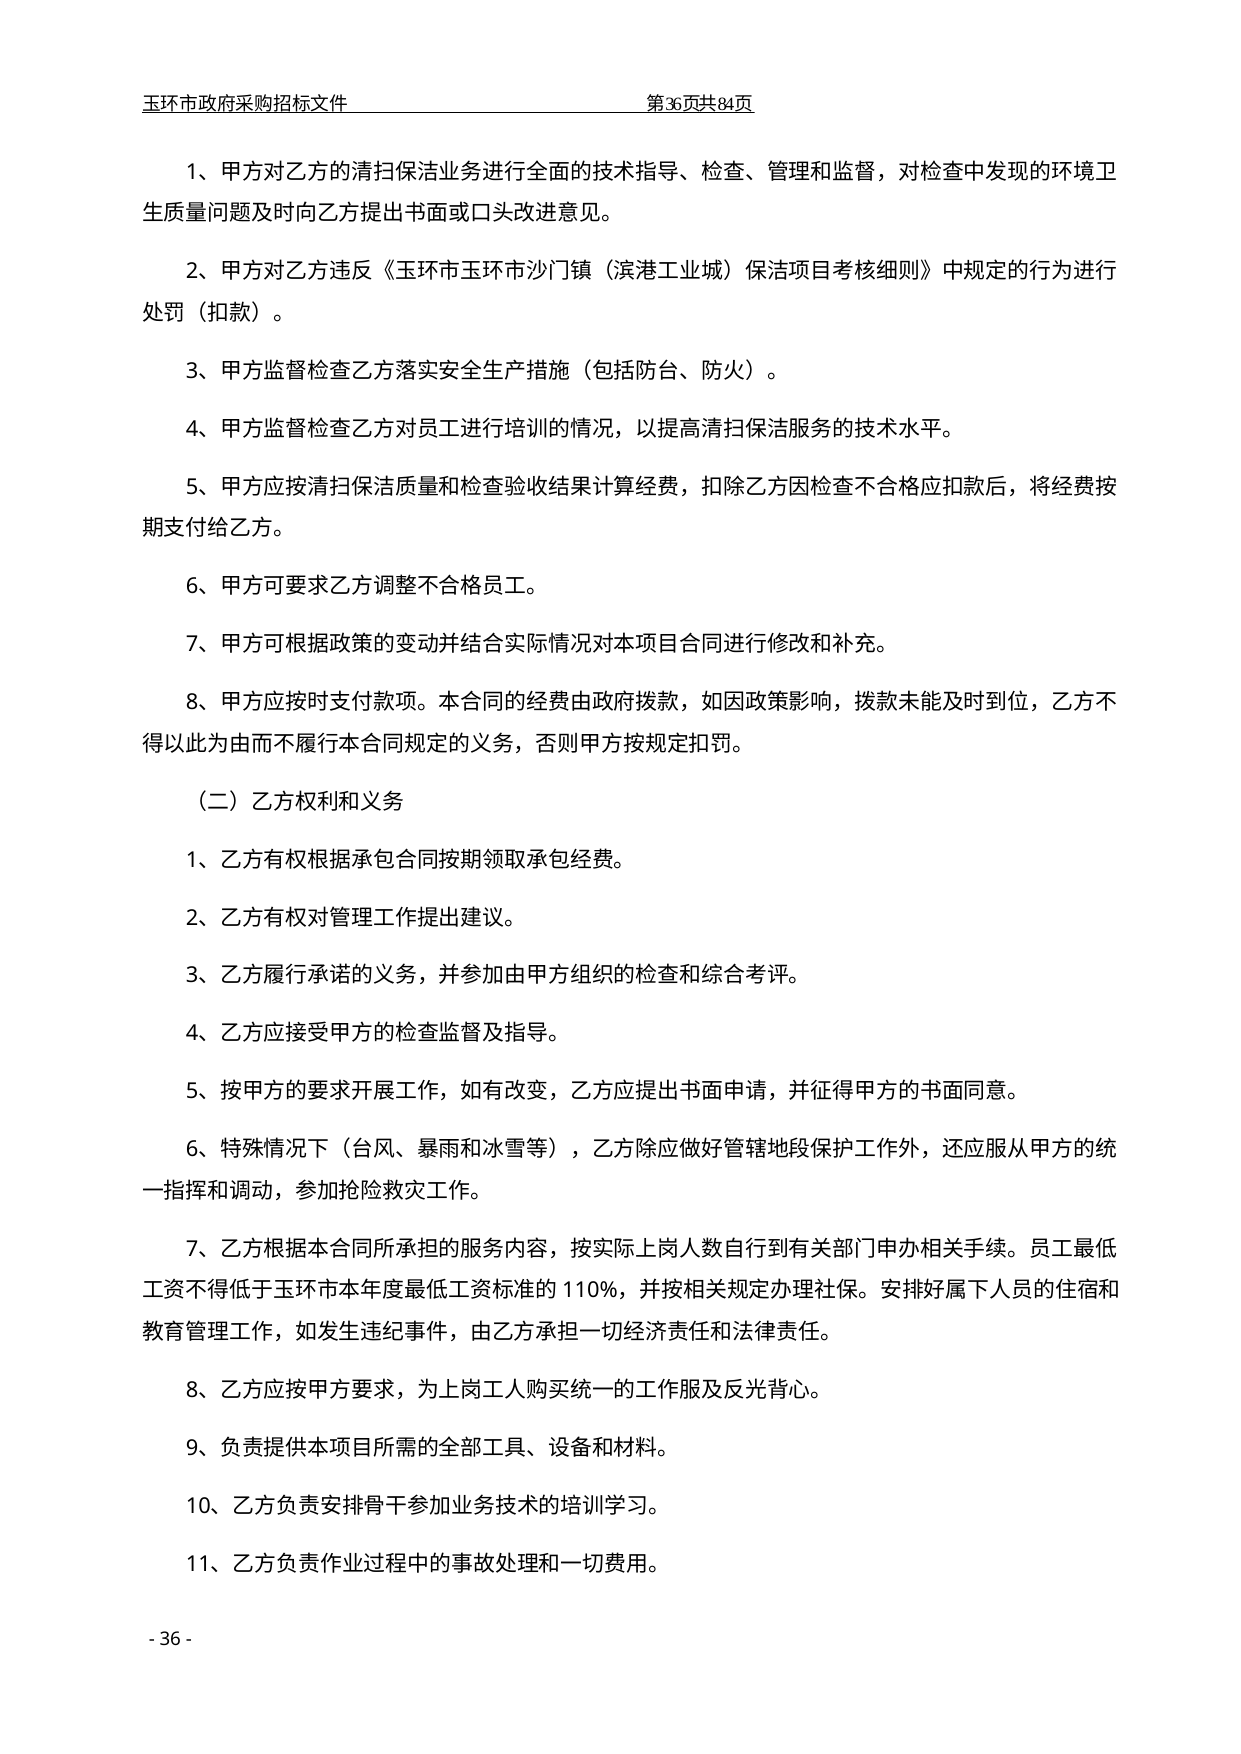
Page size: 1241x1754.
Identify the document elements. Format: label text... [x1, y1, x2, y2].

text 4、乙方应接受甲方的检查监督及指导。 [142, 1007, 1122, 1049]
text （二）乙方权利和义务 [142, 776, 1122, 817]
text 3、甲方监督检查乙方落实安全生产措施（包括防台、防火）。 [142, 345, 1122, 387]
text 6、甲方可要求乙方调整不合格员工。 [142, 560, 1122, 602]
text 1、乙方有权根据承包合同按期领取承包经费。 [142, 834, 1122, 875]
text 10、乙方负责安排骨干参加业务技术的培训学习。 [142, 1480, 1122, 1522]
text 11、乙方负责作业过程中的事故处理和一切费用。 [142, 1538, 1122, 1579]
text 8、甲方应按时支付款项。本合同的经费由政府拨款，如因政策影响，拨款未能及时到位，乙方不得以此为由而不履行本合同规定的义务，否则甲方按规定扣罚。 [142, 676, 1122, 759]
text 4、甲方监督检查乙方对员工进行培训的情况，以提高清扫保洁服务的技术水平。 [142, 403, 1122, 444]
text 2、甲方对乙方违反《玉环市玉环市沙门镇（滨港工业城）保洁项目考核细则》中规定的行为进行处罚（扣款）。 [142, 245, 1122, 329]
text 9、负责提供本项目所需的全部工具、设备和材料。 [142, 1422, 1122, 1464]
text 5、甲方应按清扫保洁质量和检查验收结果计算经费，扣除乙方因检查不合格应扣款后，将经费按期支付给乙方。 [142, 461, 1122, 544]
text 6、特殊情况下（台风、暴雨和冰雪等），乙方除应做好管辖地段保护工作外，还应服从甲方的统一指挥和调动，参加抢险救灾工作。 [142, 1123, 1122, 1207]
text 5、按甲方的要求开展工作，如有改变，乙方应提出书面申请，并征得甲方的书面同意。 [142, 1065, 1122, 1107]
text 8、乙方应按甲方要求，为上岗工人购买统一的工作服及反光背心。 [142, 1364, 1122, 1406]
text 3、乙方履行承诺的义务，并参加由甲方组织的检查和综合考评。 [142, 949, 1122, 991]
text 1、甲方对乙方的清扫保洁业务进行全面的技术指导、检查、管理和监督，对检查中发现的环境卫生质量问题及时向乙方提出书面或口头改进意见。 [142, 146, 1122, 229]
text 7、甲方可根据政策的变动并结合实际情况对本项目合同进行修改和补充。 [142, 618, 1122, 660]
text 2、乙方有权对管理工作提出建议。 [142, 892, 1122, 933]
text 7、乙方根据本合同所承担的服务内容，按实际上岗人数自行到有关部门申办相关手续。员工最低工资不得低于玉环市本年度最低工资标准的110%，并按相关规定办理社保。安排好属下人员的住宿和教育管理工作，如发生违纪事件，由乙方承担一切经济责任和法律责任。 [142, 1223, 1122, 1348]
